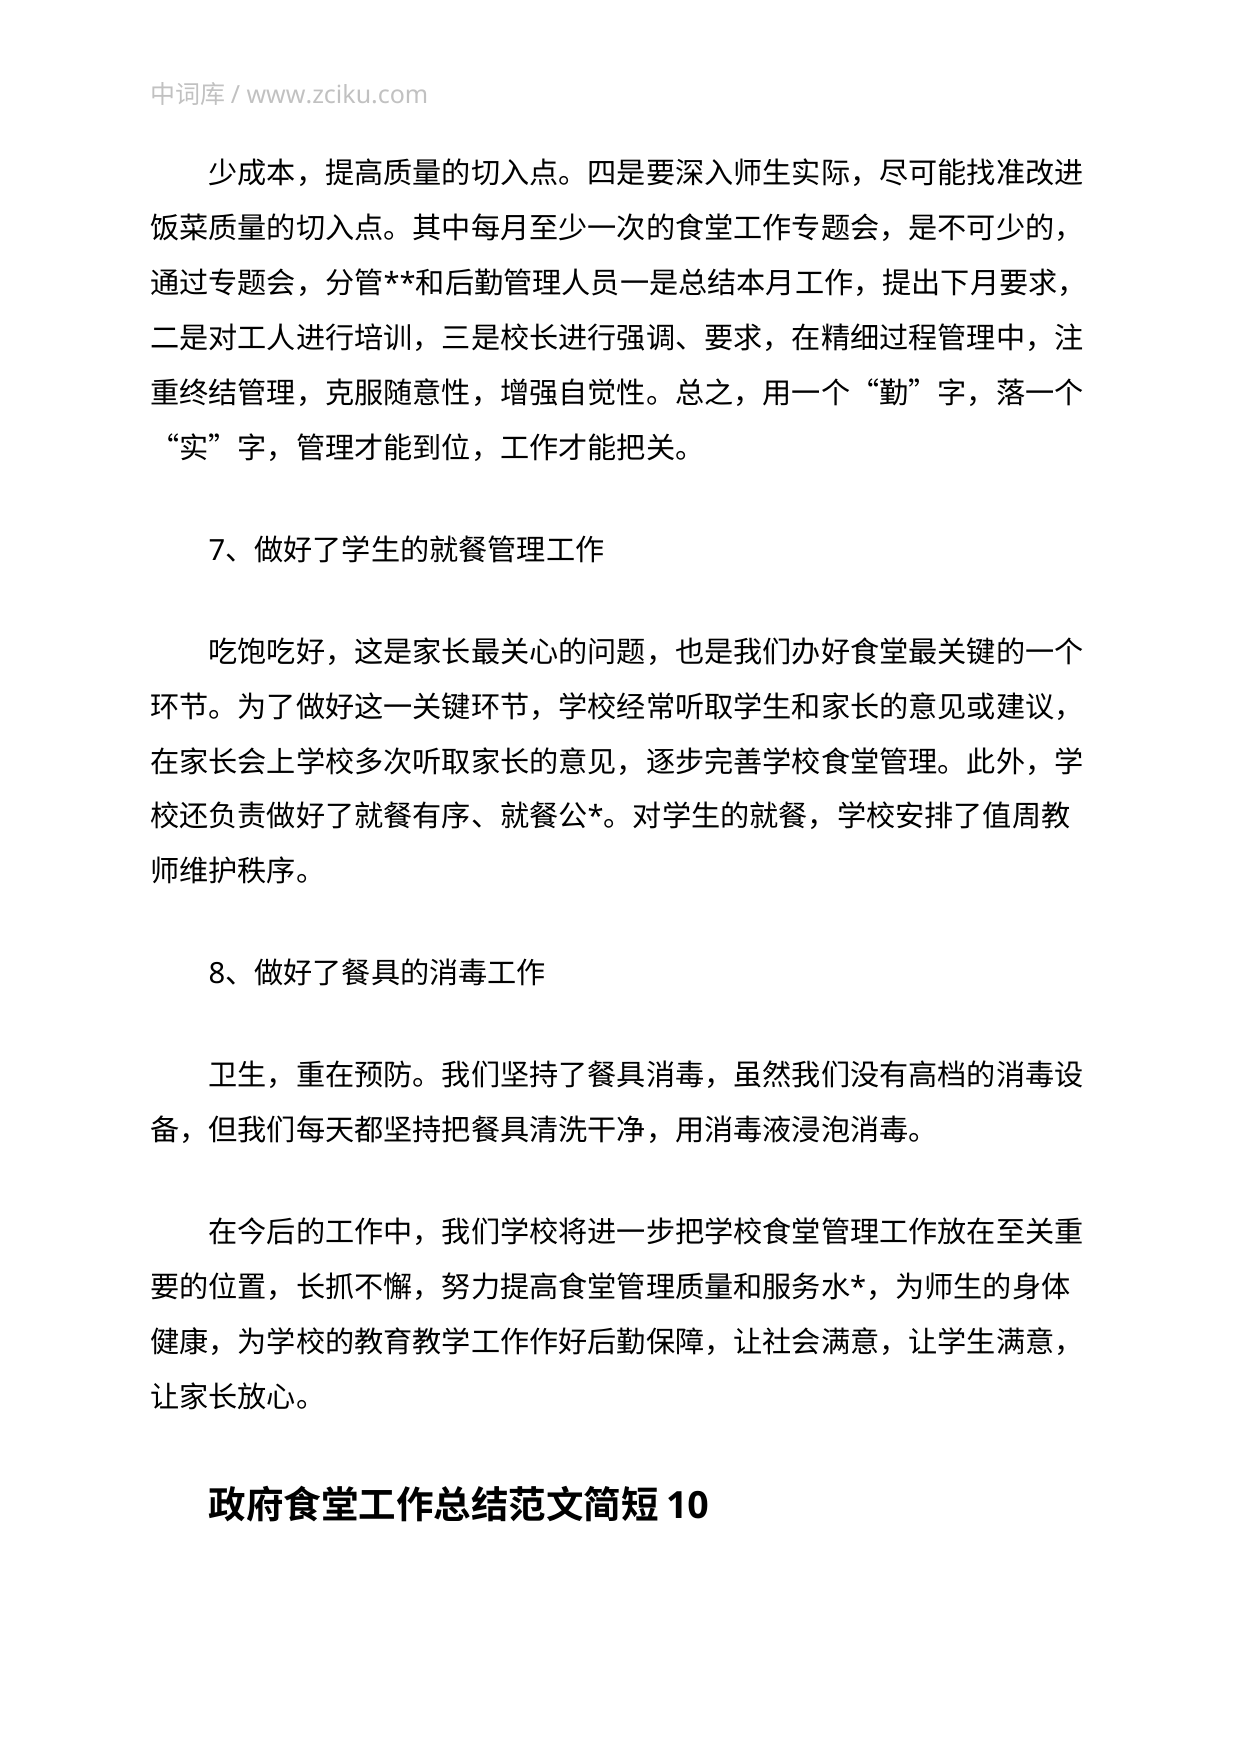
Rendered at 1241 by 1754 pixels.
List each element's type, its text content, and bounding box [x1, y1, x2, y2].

text 少成本，提高质量的切入点。四是要深入师生实际，尽可能找准改进饭菜质量的切入点。其中每月至少一次的食堂工作专题会，是不可少的，通过专题会，分管**和后勤管理人员一是总结本月工作，提出下月要求，二是对工人进行培训，三是校长进行强调、要求，在精细过程管理中，注重终结管理，克服随意性，增强自觉性。总之，用一个“勤”字，落一个“实”字，管理才能到位，工作才能把关。 [150, 150, 1090, 467]
text 8、做好了餐具的消毒工作 [150, 950, 1090, 992]
text 政府食堂工作总结范文简短10 [150, 1475, 1090, 1529]
text 卫生，重在预防。我们坚持了餐具消毒，虽然我们没有高档的消毒设备，但我们每天都坚持把餐具清洗干净，用消毒液浸泡消毒。 [150, 1052, 1090, 1149]
text 7、做好了学生的就餐管理工作 [150, 526, 1090, 569]
text 在今后的工作中，我们学校将进一步把学校食堂管理工作放在至关重要的位置，长抓不懈，努力提高食堂管理质量和服务水*，为师生的身体健康，为学校的教育教学工作作好后勤保障，让社会满意，让学生满意，让家长放心。 [150, 1208, 1090, 1416]
text 吃饱吃好，这是家长最关心的问题，也是我们办好食堂最关键的一个环节。为了做好这一关键环节，学校经常听取学生和家长的意见或建议，在家长会上学校多次听取家长的意见，逐步完善学校食堂管理。此外，学校还负责做好了就餐有序、就餐公*。对学生的就餐，学校安排了值周教师维护秩序。 [150, 628, 1090, 890]
